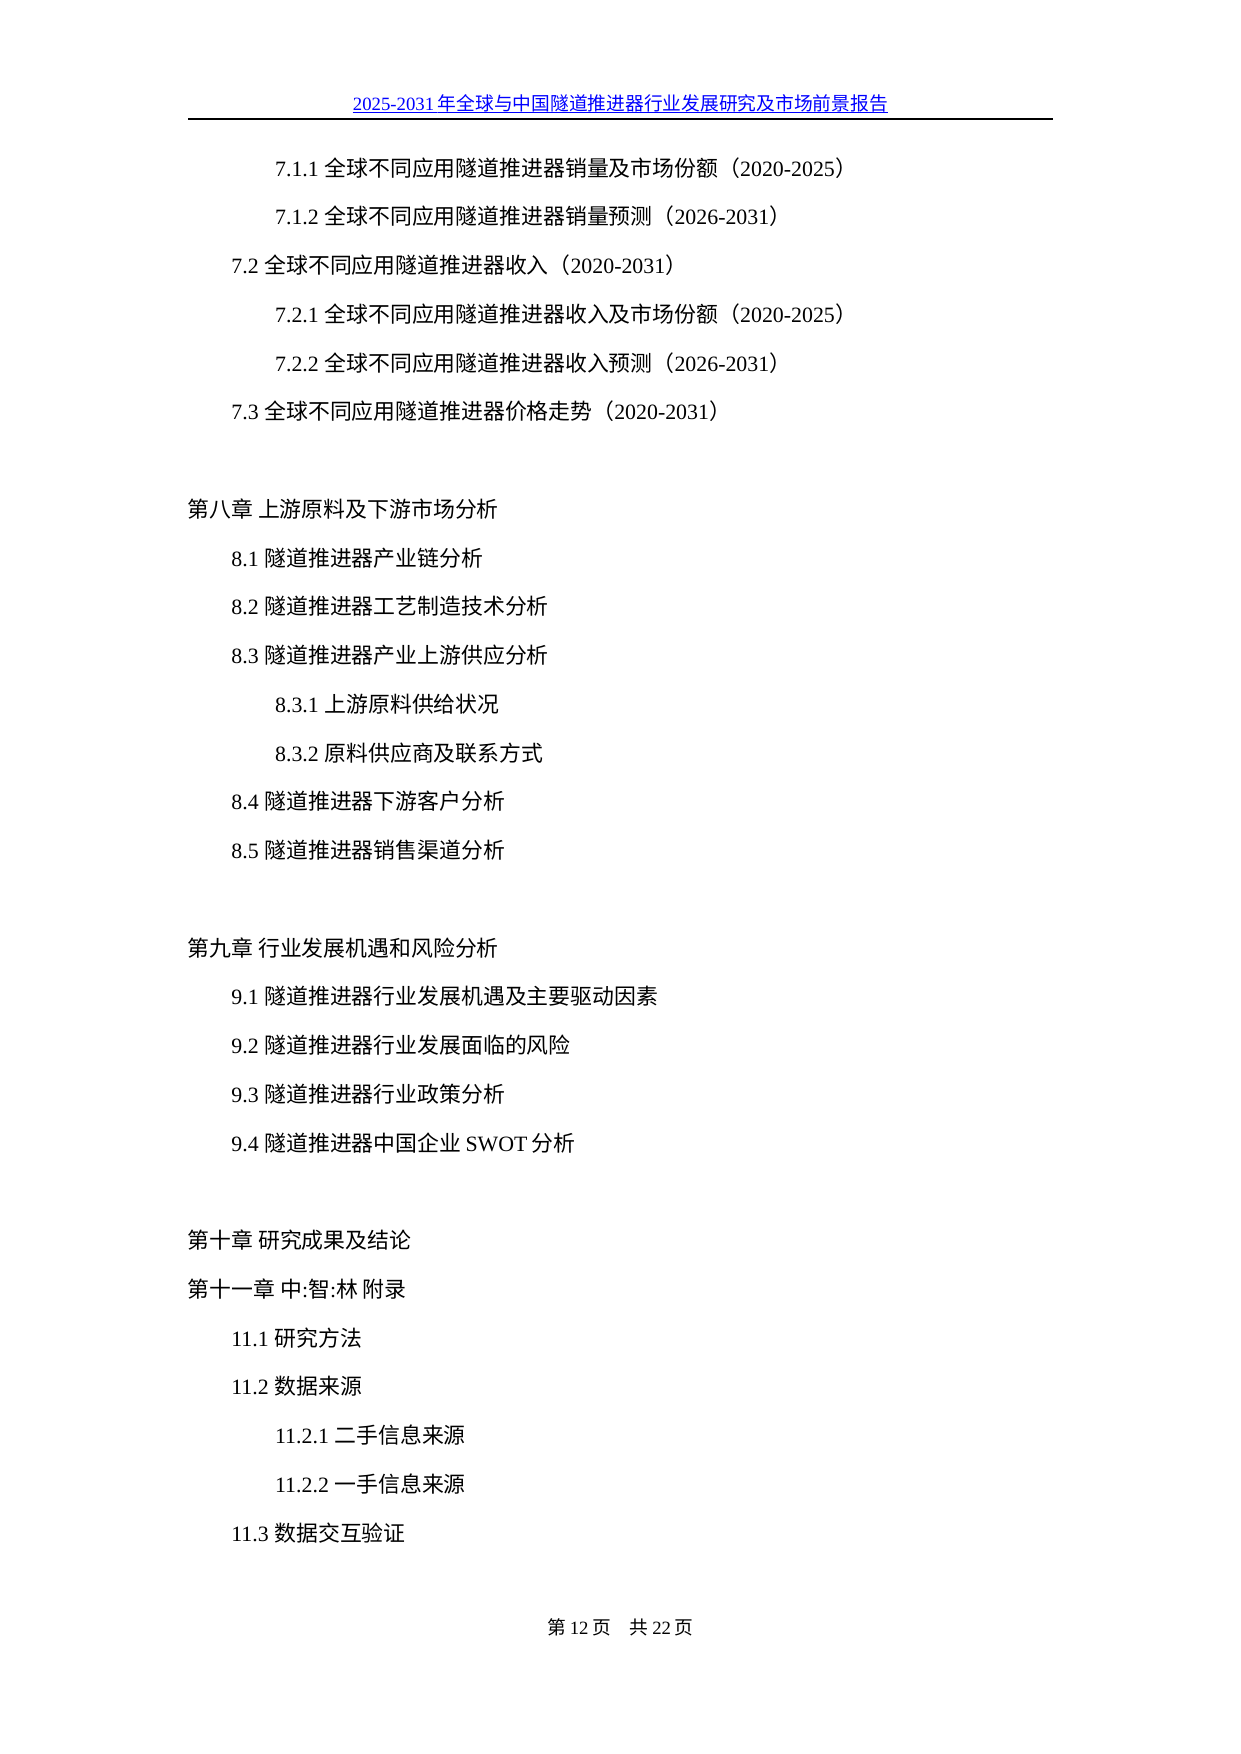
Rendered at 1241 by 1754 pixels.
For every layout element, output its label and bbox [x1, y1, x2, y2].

text [187, 150, 1053, 1548]
